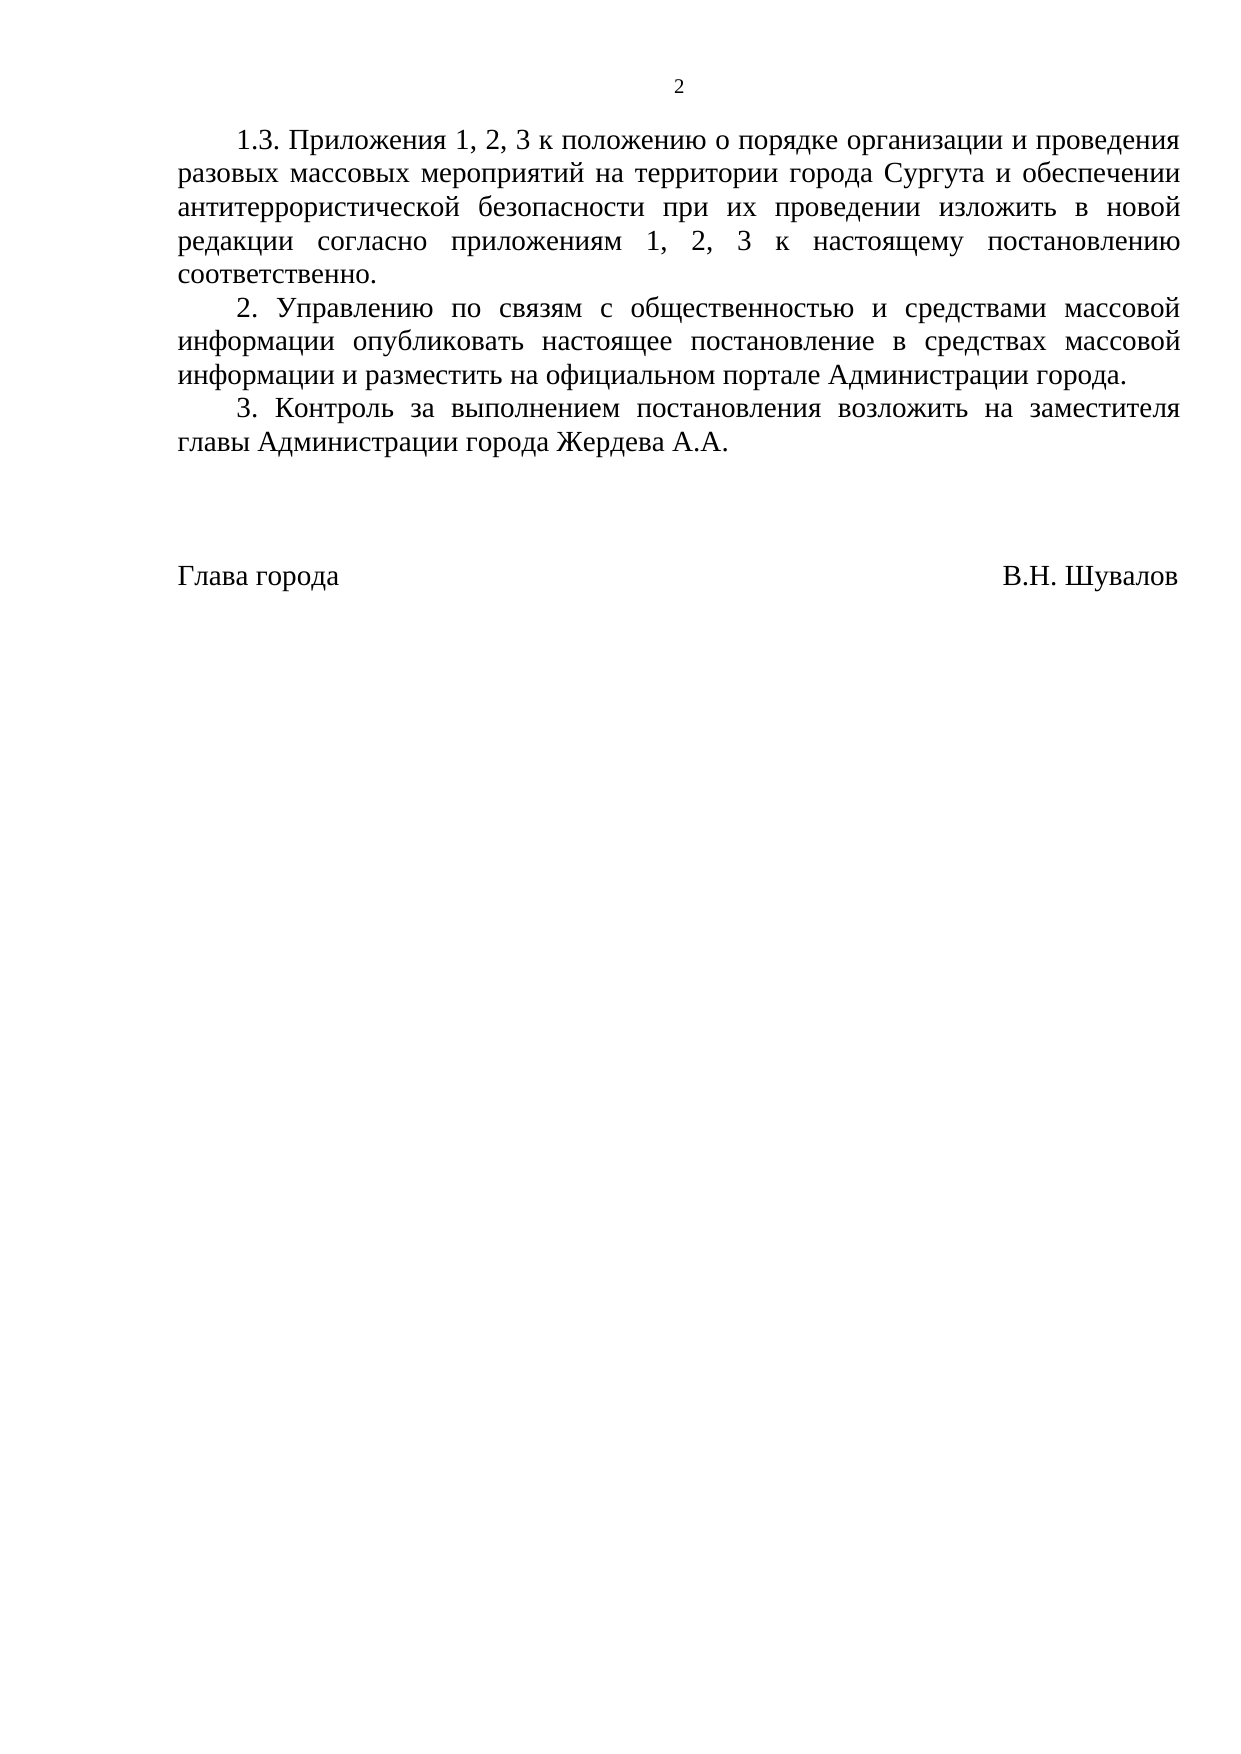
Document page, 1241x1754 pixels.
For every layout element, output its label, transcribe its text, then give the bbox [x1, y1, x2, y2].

text 2. Управлению по связям с общественностью и средствами массовой информации опубликовать настоящее постановление в средствах массовой информации и разместить на официальном портале Администрации города. [177, 290, 1181, 390]
text 1.3. Приложения 1, 2, 3 к положению о порядке организации и проведения разовых массовых мероприятий на территории города Сургута и обеспечении антитеррористической безопасности при их проведении изложить в новой редакции согласно приложениям 1, 2, 3 к настоящему постановлению соответственно. [177, 122, 1181, 290]
text Глава города В.Н. Шувалов [177, 558, 1181, 592]
text 3. Контроль за выполнением постановления возложить на заместителя главы Администрации города Жердева А.А. [177, 390, 1181, 457]
